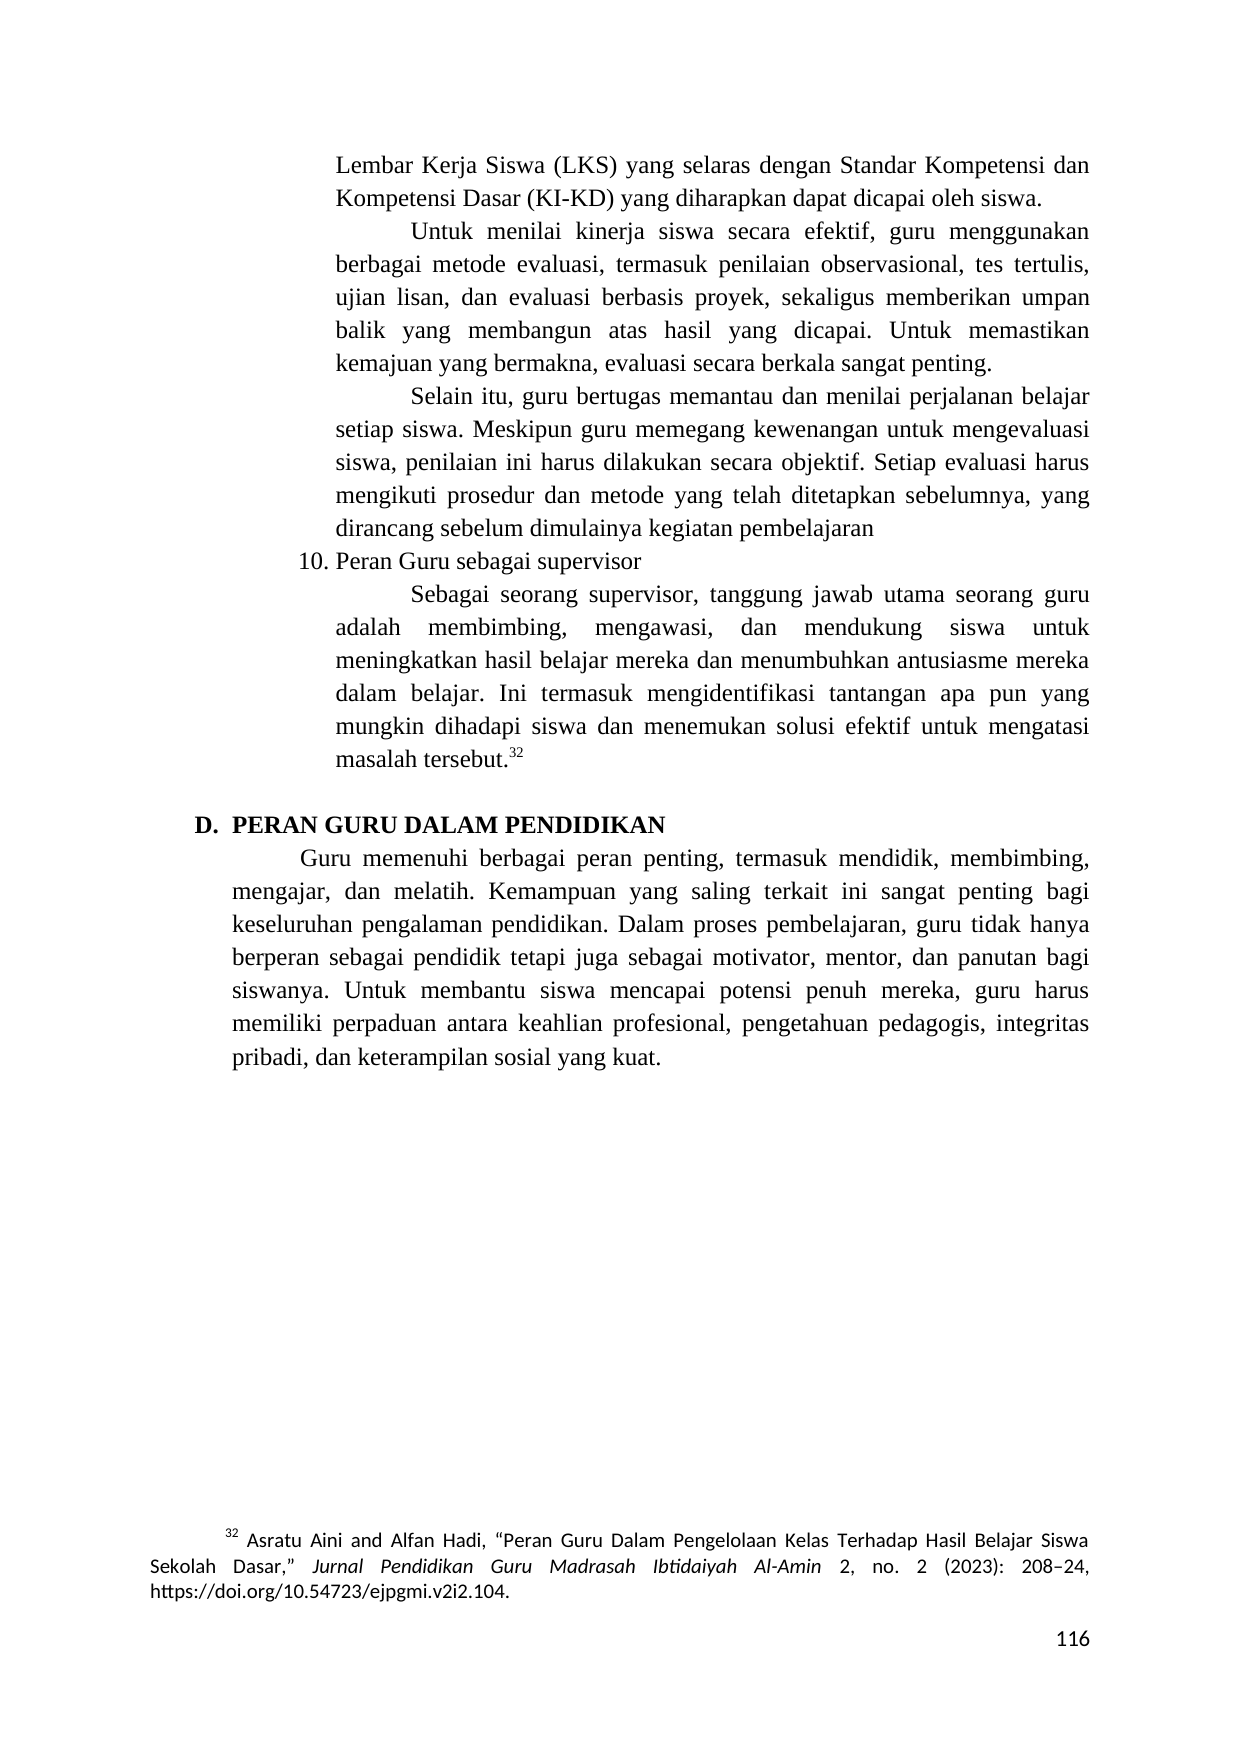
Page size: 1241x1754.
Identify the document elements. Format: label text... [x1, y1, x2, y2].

text Sebagai seorang supervisor, tanggung jawab utama seorang guru adalah membimbing, mengawasi, dan mendukung siswa untuk meningkatkan hasil belajar mereka dan menumbuhkan antusiasme mereka dalam belajar. Ini termasuk mengidentifikasi tantangan apa pun yang mungkin dihadapi siswa dan menemukan solusi efektif untuk mengatasi masalah tersebut. [335, 579, 1090, 773]
list PERAN GURU DALAM PENDIDIKAN [194, 810, 1090, 839]
text Selain itu, guru bertugas memantau dan menilai perjalanan belajar setiap siswa. Meskipun guru memegang kewenangan untuk mengevaluasi siswa, penilaian ini harus dilakukan secara objektif. Setiap evaluasi harus mengikuti prosedur dan metode yang telah ditetapkan sebelumnya, yang dirancang sebelum dimulainya kegiatan pembelajaran [335, 381, 1090, 542]
text Guru memenuhi berbagai peran penting, termasuk mendidik, membimbing, mengajar, dan melatih. Kemampuan yang saling terkait ini sangat penting bagi keseluruhan pengalaman pendidikan. Dalam proses pembelajaran, guru tidak hanya berperan sebagai pendidik tetapi juga sebagai motivator, mentor, dan panutan bagi siswanya. Untuk membantu siswa mencapai potensi penuh mereka, guru harus memiliki perpaduan antara keahlian profesional, pengetahuan pedagogis, integritas pribadi, dan keterampilan sosial yang kuat. [232, 843, 1090, 1070]
text Untuk menilai kinerja siswa secara efektif, guru menggunakan berbagai metode evaluasi, termasuk penilaian observasional, tes tertulis, ujian lisan, dan evaluasi berbasis proyek, sekaligus memberikan umpan balik yang membangun atas hasil yang dicapai. Untuk memastikan kemajuan yang bermakna, evaluasi secara berkala sangat penting. [335, 216, 1090, 377]
list Peran Guru sebagai supervisor [298, 546, 1090, 575]
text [335, 150, 1090, 212]
